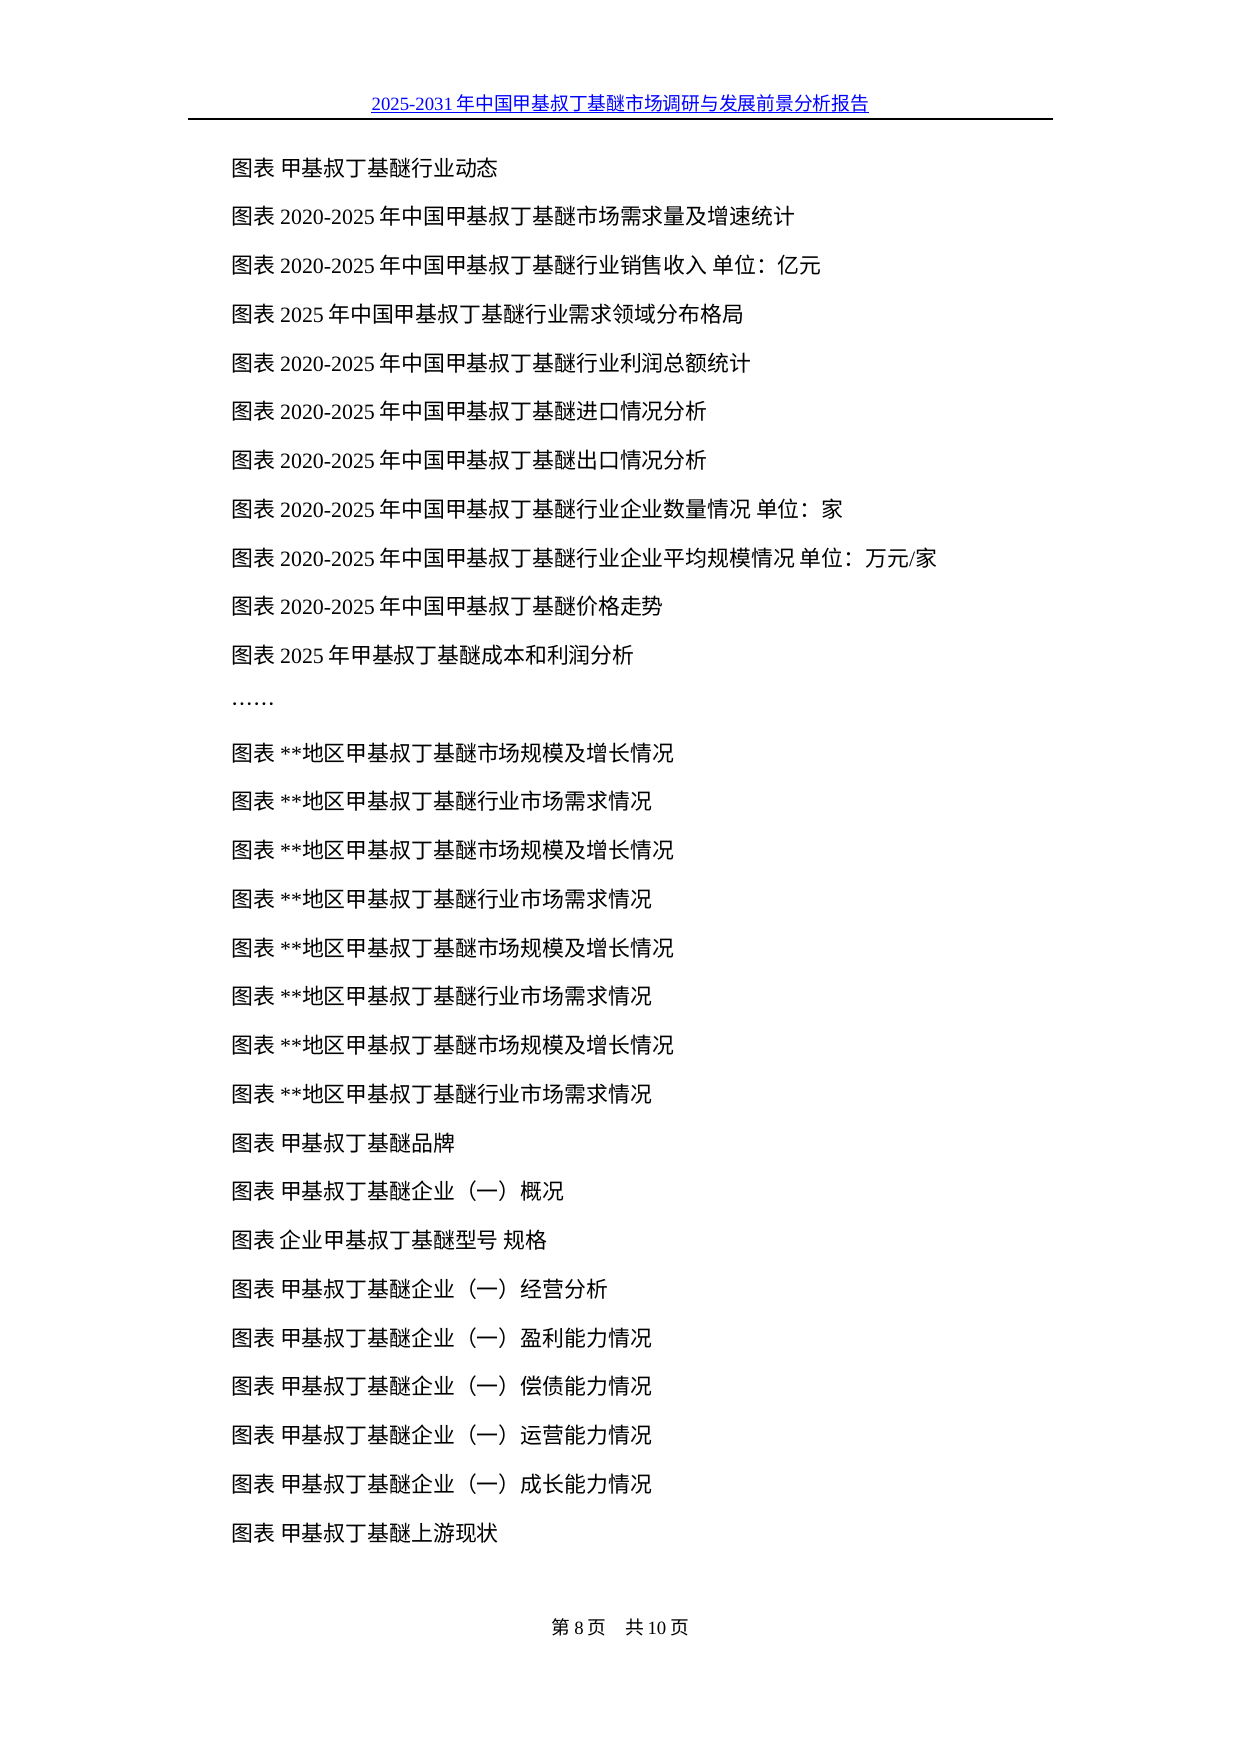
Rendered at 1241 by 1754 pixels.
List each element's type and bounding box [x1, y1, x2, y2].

text [187, 150, 1053, 1548]
